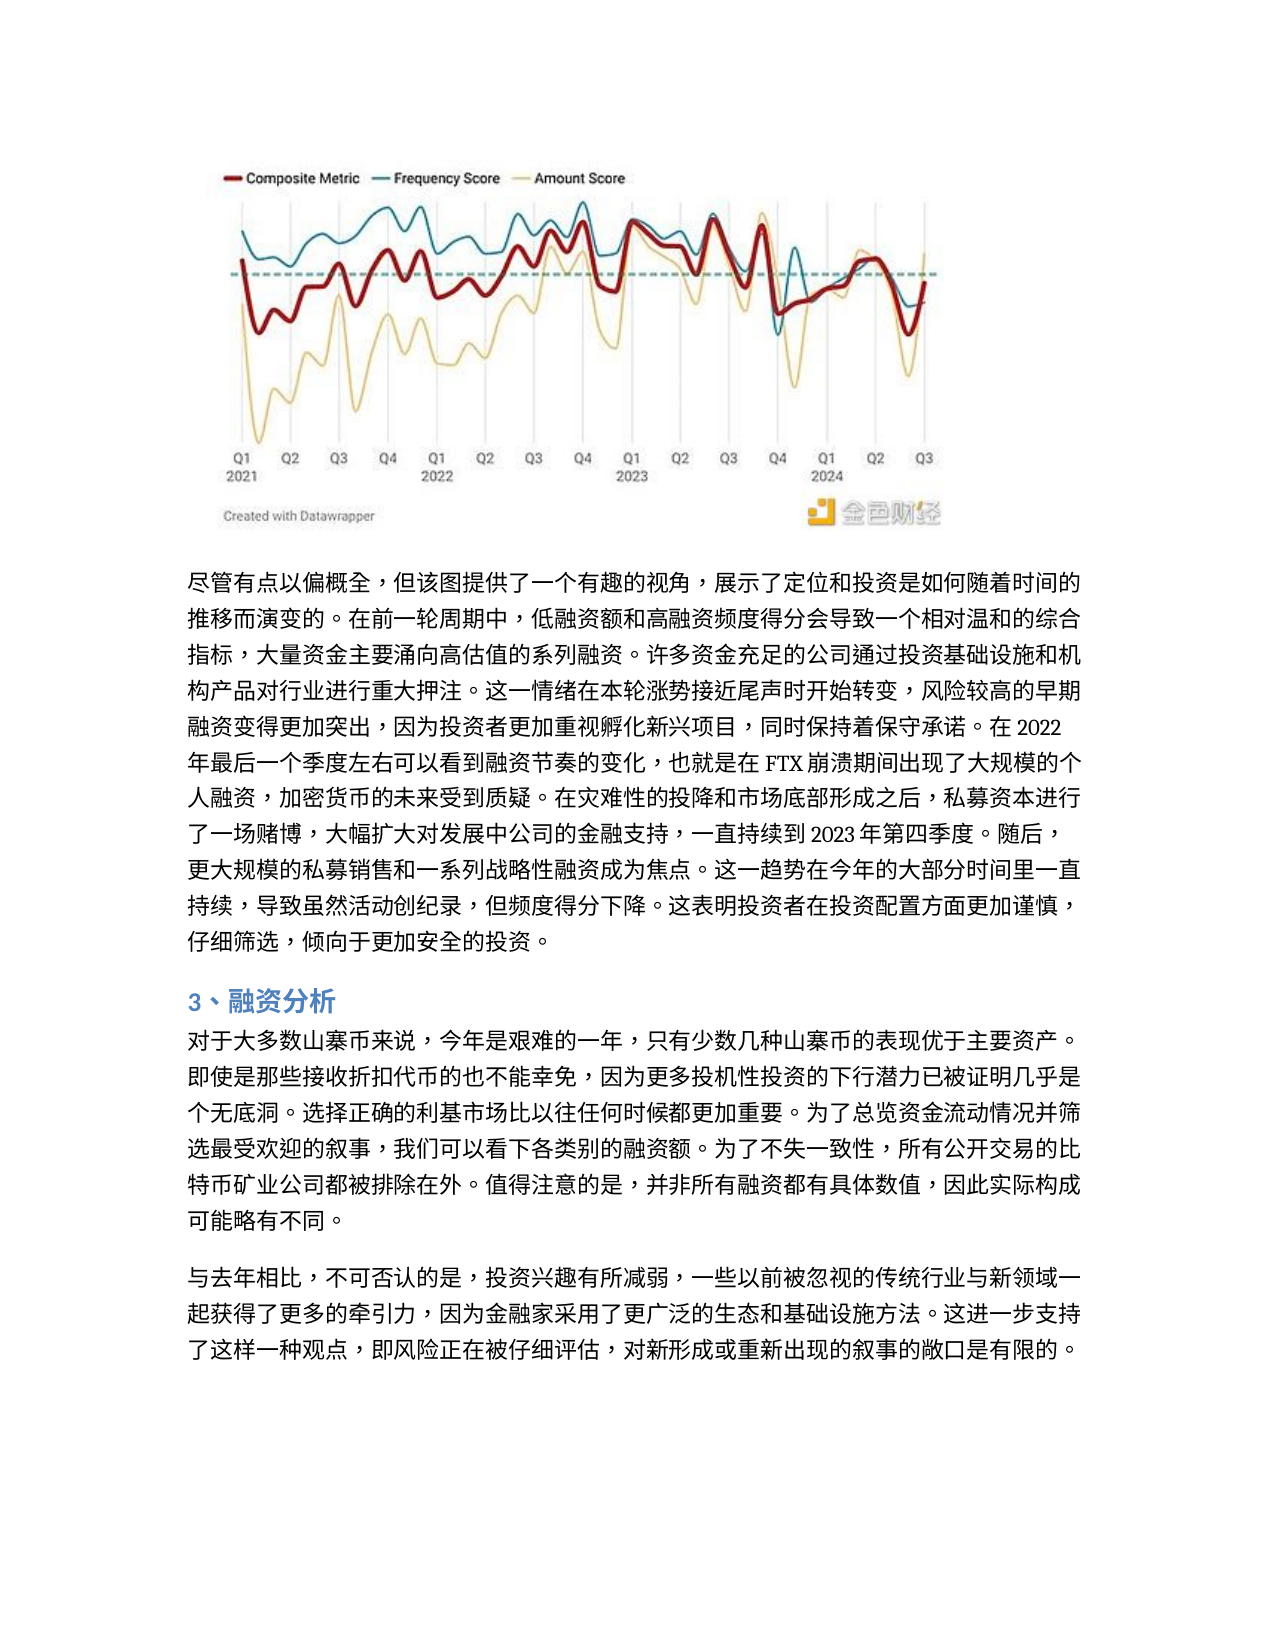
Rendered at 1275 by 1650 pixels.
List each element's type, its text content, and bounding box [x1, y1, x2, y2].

text 对于大多数山寨币来说，今年是艰难的一年，只有少数几种山寨币的表现优于主要资产。即使是那些接收折扣代币的也不能幸免，因为更多投机性投资的下行潜力已被证明几乎是个无底洞。选择正确的利基市场比以往任何时候都更加重要。为了总览资金流动情况并筛选最受欢迎的叙事，我们可以看下各类别的融资额。为了不失一致性，所有公开交易的比特币矿业公司都被排除在外。值得注意的是，并非所有融资都有具体数值，因此实际构成可能略有不同。 [187, 1025, 1087, 1236]
subtitle 3、融资分析 [187, 983, 1087, 1020]
text 尽管有点以偏概全，但该图提供了一个有趣的视角，展示了定位和投资是如何随着时间的推移而演变的。在前一轮周期中，低融资额和高融资频度得分会导致一个相对温和的综合指标，大量资金主要涌向高估值的系列融资。许多资金充足的公司通过投资基础设施和机构产品对行业进行重大押注。这一情绪在本轮涨势接近尾声时开始转变，风险较高的早期融资变得更加突出，因为投资者更加重视孵化新兴项目，同时保持着保守承诺。在2022年最后一个季度左右可以看到融资节奏的变化，也就是在FTX崩溃期间出现了大规模的个人融资，加密货币的未来受到质疑。在灾难性的投降和市场底部形成之后，私募资本进行了一场赌博，大幅扩大对发展中公司的金融支持，一直持续到2023年第四季度。随后，更大规模的私募销售和一系列战略性融资成为焦点。这一趋势在今年的大部分时间里一直持续，导致虽然活动创纪录，但频度得分下降。这表明投资者在投资配置方面更加谨慎，仔细筛选，倾向于更加安全的投资。 [187, 567, 1087, 957]
text 与去年相比，不可否认的是，投资兴趣有所减弱，一些以前被忽视的传统行业与新领域一起获得了更多的牵引力，因为金融家采用了更广泛的生态和基础设施方法。这进一步支持了这样一种观点，即风险正在被仔细评估，对新形成或重新出现的叙事的敞口是有限的。 [187, 1262, 1087, 1365]
picture [206, 150, 957, 542]
